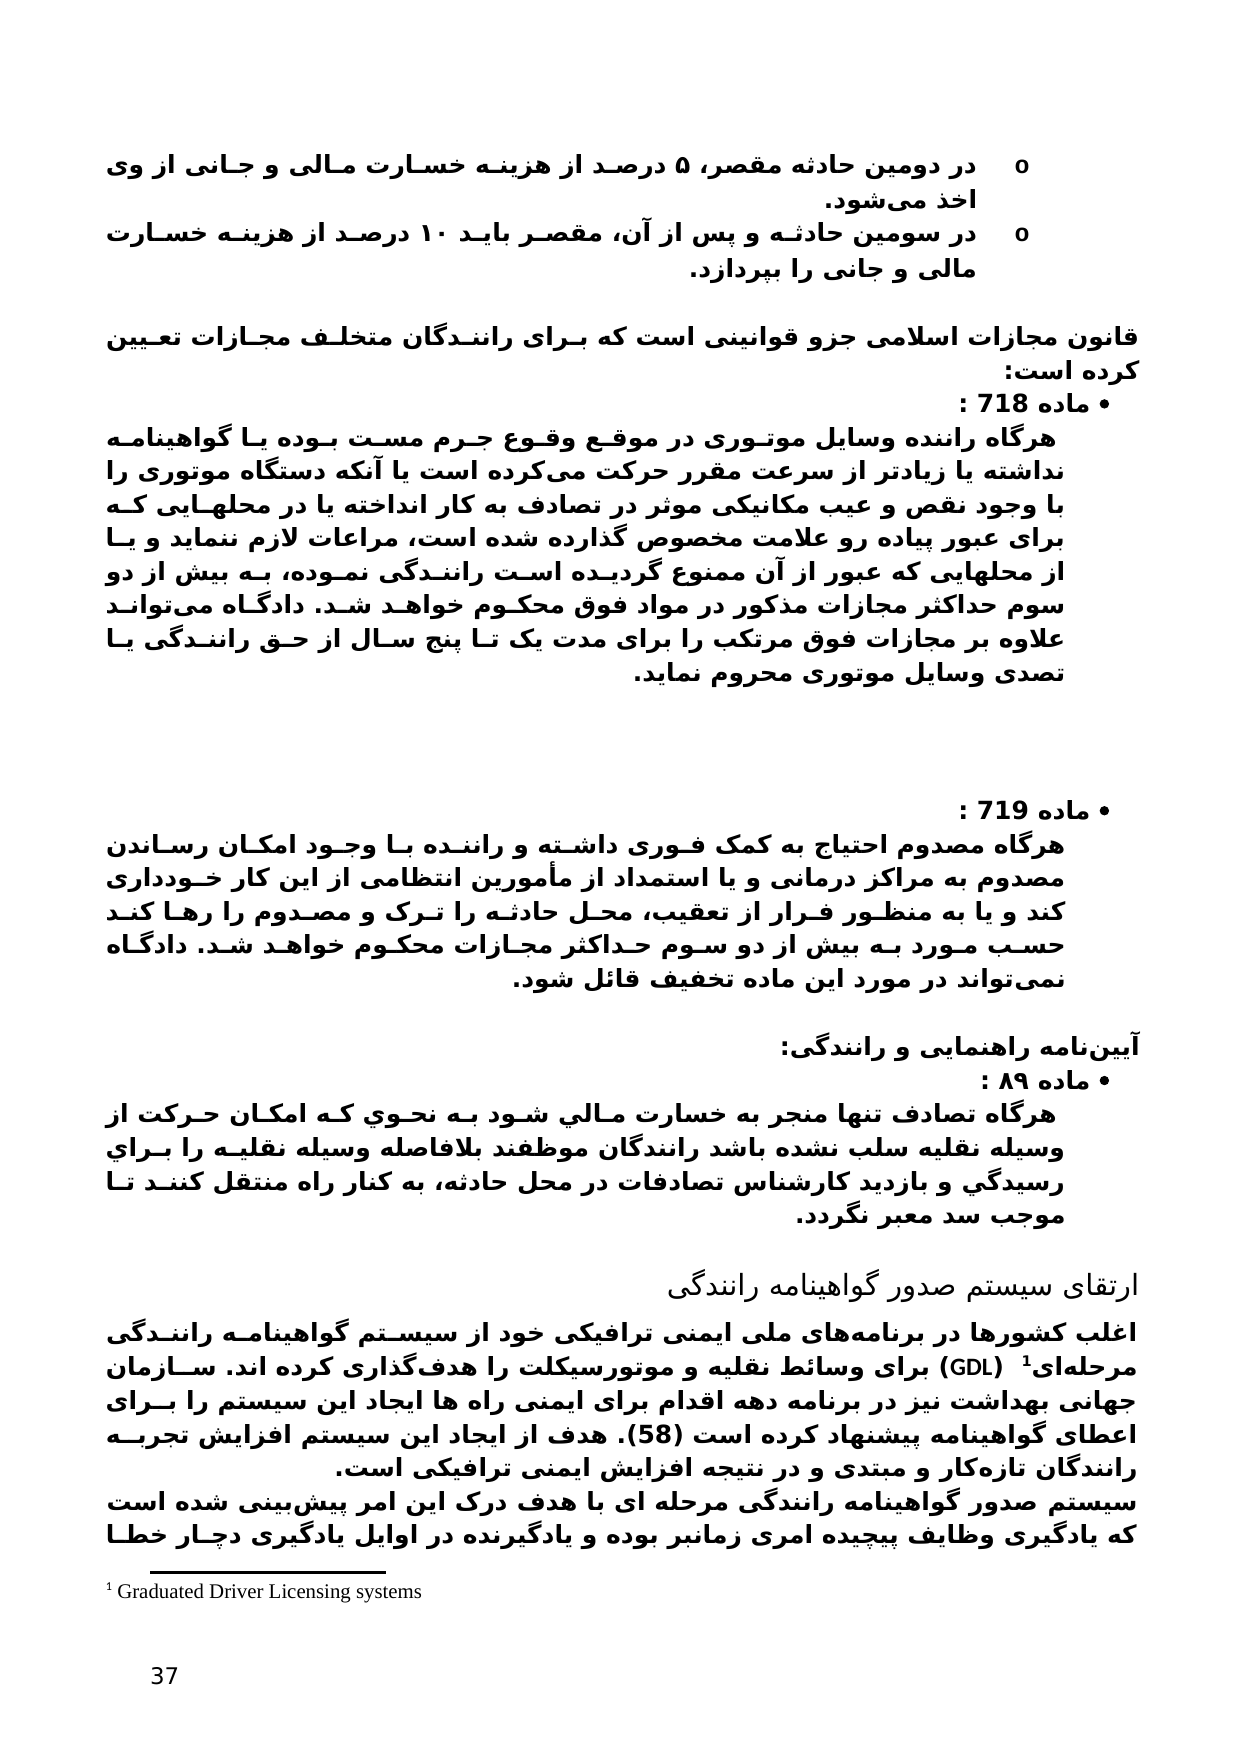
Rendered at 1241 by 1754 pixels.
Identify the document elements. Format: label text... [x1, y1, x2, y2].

list در دومین حادثه مقصر، ۵ درصد از هزینه خسارت مالی و جانی از وی اخذ می‌شود. [106, 150, 1014, 214]
text ارتقای سیستم‌ صدور گواهینامه رانندگی [150, 1269, 1139, 1303]
list در سومین حادثه و پس از آن، مقصر باید ۱۰ درصد از هزینه خسارت مالی و جانی را بپردازد. [106, 219, 1014, 283]
list ماده 719 : [106, 796, 1100, 825]
text قانون مجازات اسلامی جزو قوانینی است که برای رانندگان متخلف مجازات تعیین کرده است: [106, 322, 1139, 385]
text هرگاه تصادف تنها منجر به خسارت مالي شود به نحوي كه امكان حركت از وسيله نقليه سلب نشده باشد رانندگان موظفند بلافاصله وسيله نقليه را براي رسيدگي و بازديد كارشناس تصادفات در محل حادثه، به كنار راه منتقل كنند تا موجب سد معبر نگردد. [106, 1099, 1066, 1229]
list ماده 718 : [106, 389, 1100, 418]
text هرگاه راننده وسایل موتوری در موقع وقوع جرم مست بوده یا گواهینامه نداشته یا زیادتر از سرعت مقرر حرکت می‌کرده است یا آنکه دستگاه موتوری را با وجود نقص و عیب مکانیکی موثر در تصادف به کار انداخته یا در محلهایی که برای عبور پیاده رو علامت مخصوص گذارده شده است، مراعات لازم ننماید و یا از محلهایی که عبور از آن ممنوع گردیده است رانندگی نموده، به بیش از دو سوم حداکثر مجازات مذکور در مواد فوق محکوم خواهد شد. دادگاه می‌تواند علاوه بر مجازات فوق مرتکب را برای مدت یک تا پنج سال از حق رانندگی یا تصدی وسایل موتوری محروم نماید. [106, 423, 1066, 687]
text آیین‌نامه راهنمایی و رانندگی: [106, 1032, 1139, 1062]
text هرگاه مصدوم احتیاج به کمک فوری داشته و راننده با وجود امکان رساندن مصدوم به مراکز درمانی و یا استمداد از مأمورین انتظامی از این کار خودداری کند و یا به منظور فرار از تعقیب، محل حادثه را ترک و مصدوم را رها کند حسب مورد به بیش از دو سوم حداکثر مجازات محکوم خواهد شد. دادگاه نمی‌تواند در مورد این ماده تخفیف قائل شود. [106, 830, 1066, 993]
text اغلب کشورها در برنامه‌های ملی ایمنی ترافیکی خود از سیستم گواهینامه رانندگی مرحله‌ای (GDL) برای وسائط نقلیه و موتورسیکلت را هدف‌گذاری کرده اند. سازمان جهانی بهداشت نیز در برنامه دهه اقدام برای ایمنی راه ها ایجاد این سیستم را برای اعطای گواهینامه پیشنهاد کرده است (58). هدف از ایجاد این سیستم‌ افزایش تجربه رانندگان تازه‌کار و مبتدی و در نتیجه افزایش ایمنی ترافیکی است. [106, 1318, 1137, 1483]
list ماده ۸۹ : [106, 1066, 1100, 1095]
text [106, 1487, 1137, 1550]
